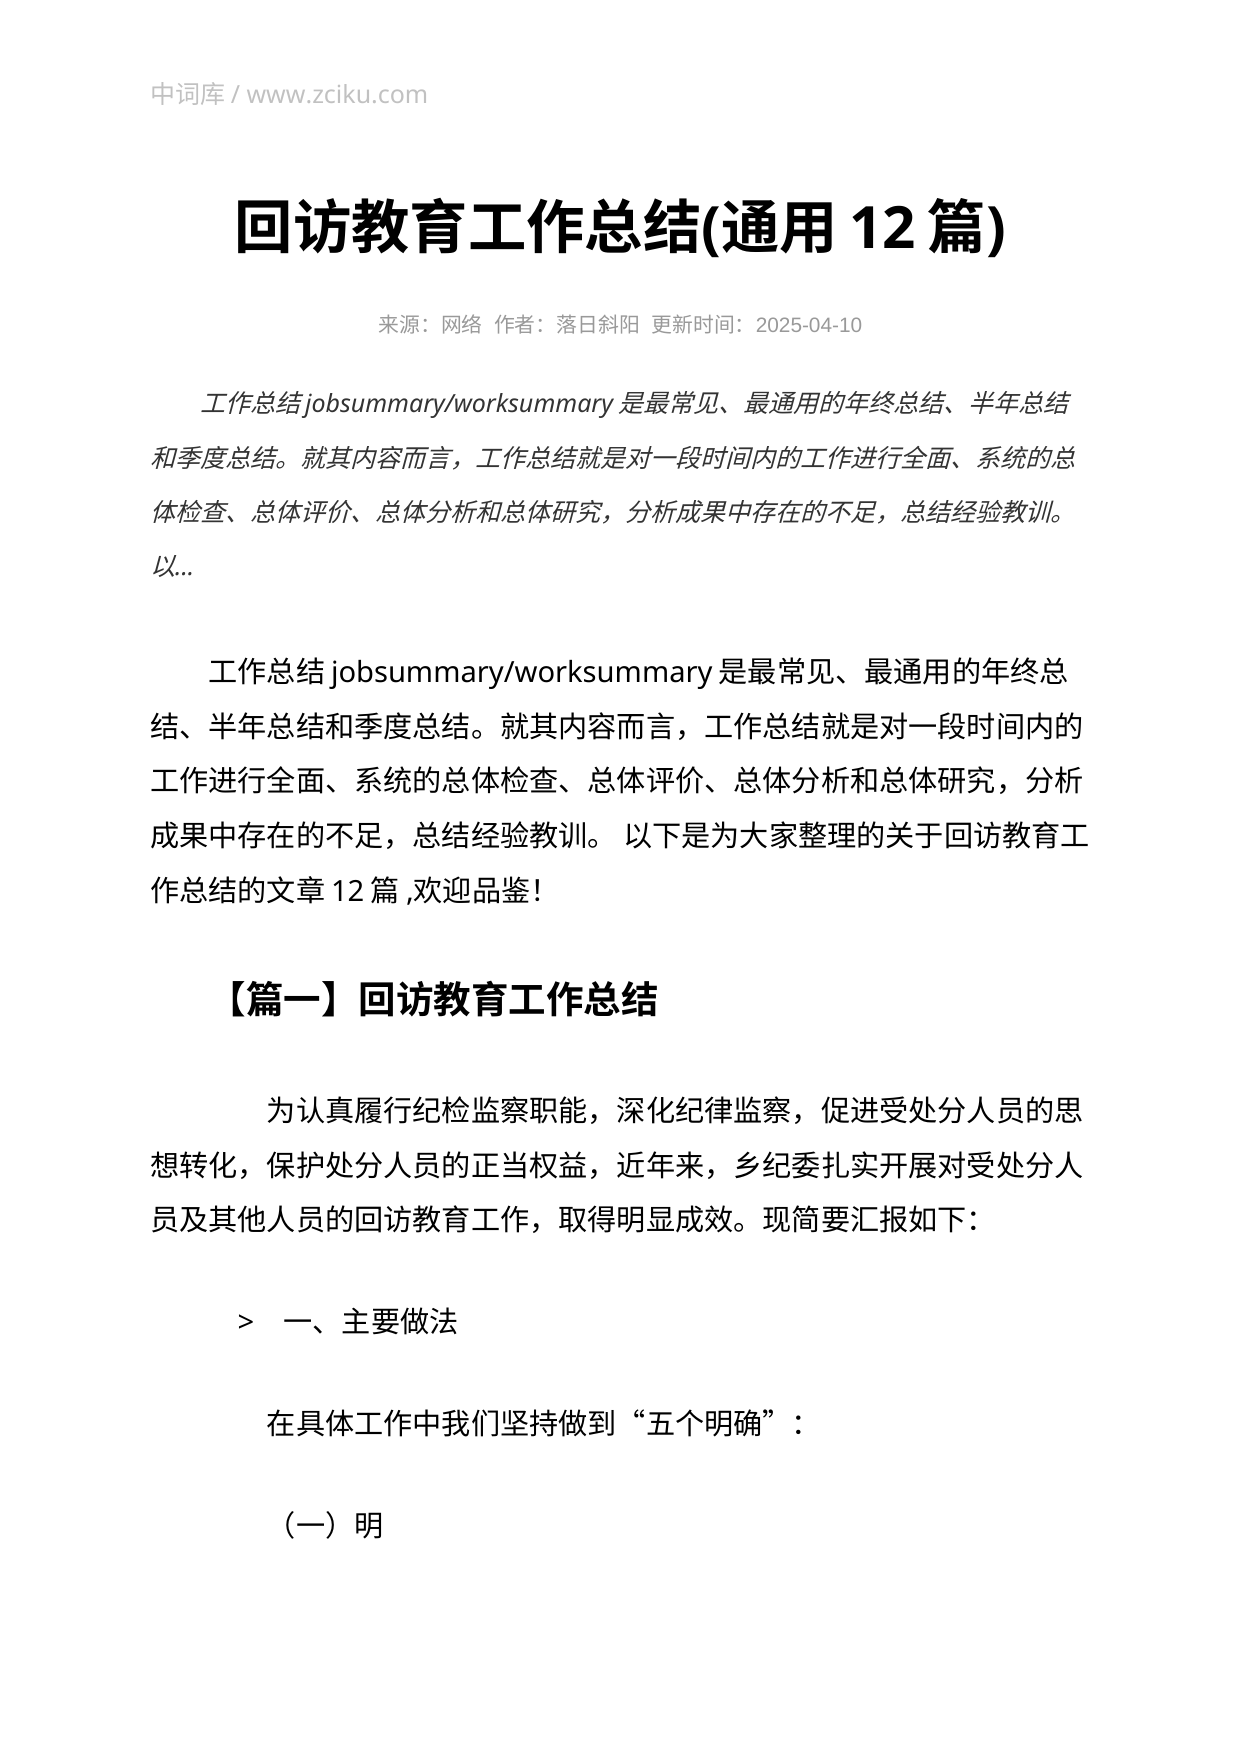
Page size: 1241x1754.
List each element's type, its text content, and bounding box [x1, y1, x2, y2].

text 为认真履行纪检监察职能，深化纪律监察，促进受处分人员的思想转化，保护处分人员的正当权益，近年来，乡纪委扎实开展对受处分人员及其他人员的回访教育工作，取得明显成效。现简要汇报如下： [150, 1087, 1090, 1239]
text 【篇一】回访教育工作总结 [150, 970, 1090, 1024]
text 工作总结jobsummary/worksummary是最常见、最通用的年终总结、半年总结和季度总结。就其内容而言，工作总结就是对一段时间内的工作进行全面、系统的总体检查、总体评价、总体分析和总体研究，分析成果中存在的不足，总结经验教训。 以下是为大家整理的关于回访教育工作总结的文章12篇 ,欢迎品鉴！ [150, 648, 1090, 910]
text 工作总结jobsummary/worksummary是最常见、最通用的年终总结、半年总结和季度总结。就其内容而言，工作总结就是对一段时间内的工作进行全面、系统的总体检查、总体评价、总体分析和总体研究，分析成果中存在的不足，总结经验教训。 以... [150, 384, 1090, 583]
text （一）明 [150, 1502, 1090, 1545]
text > 一、主要做法 [150, 1299, 1090, 1341]
subtitle 回访教育工作总结(通用12篇) [150, 181, 1090, 266]
text 在具体工作中我们坚持做到“五个明确”： [150, 1401, 1090, 1443]
text 来源：网络 作者：落日斜阳 更新时间：2025-04-10 [150, 313, 1090, 337]
